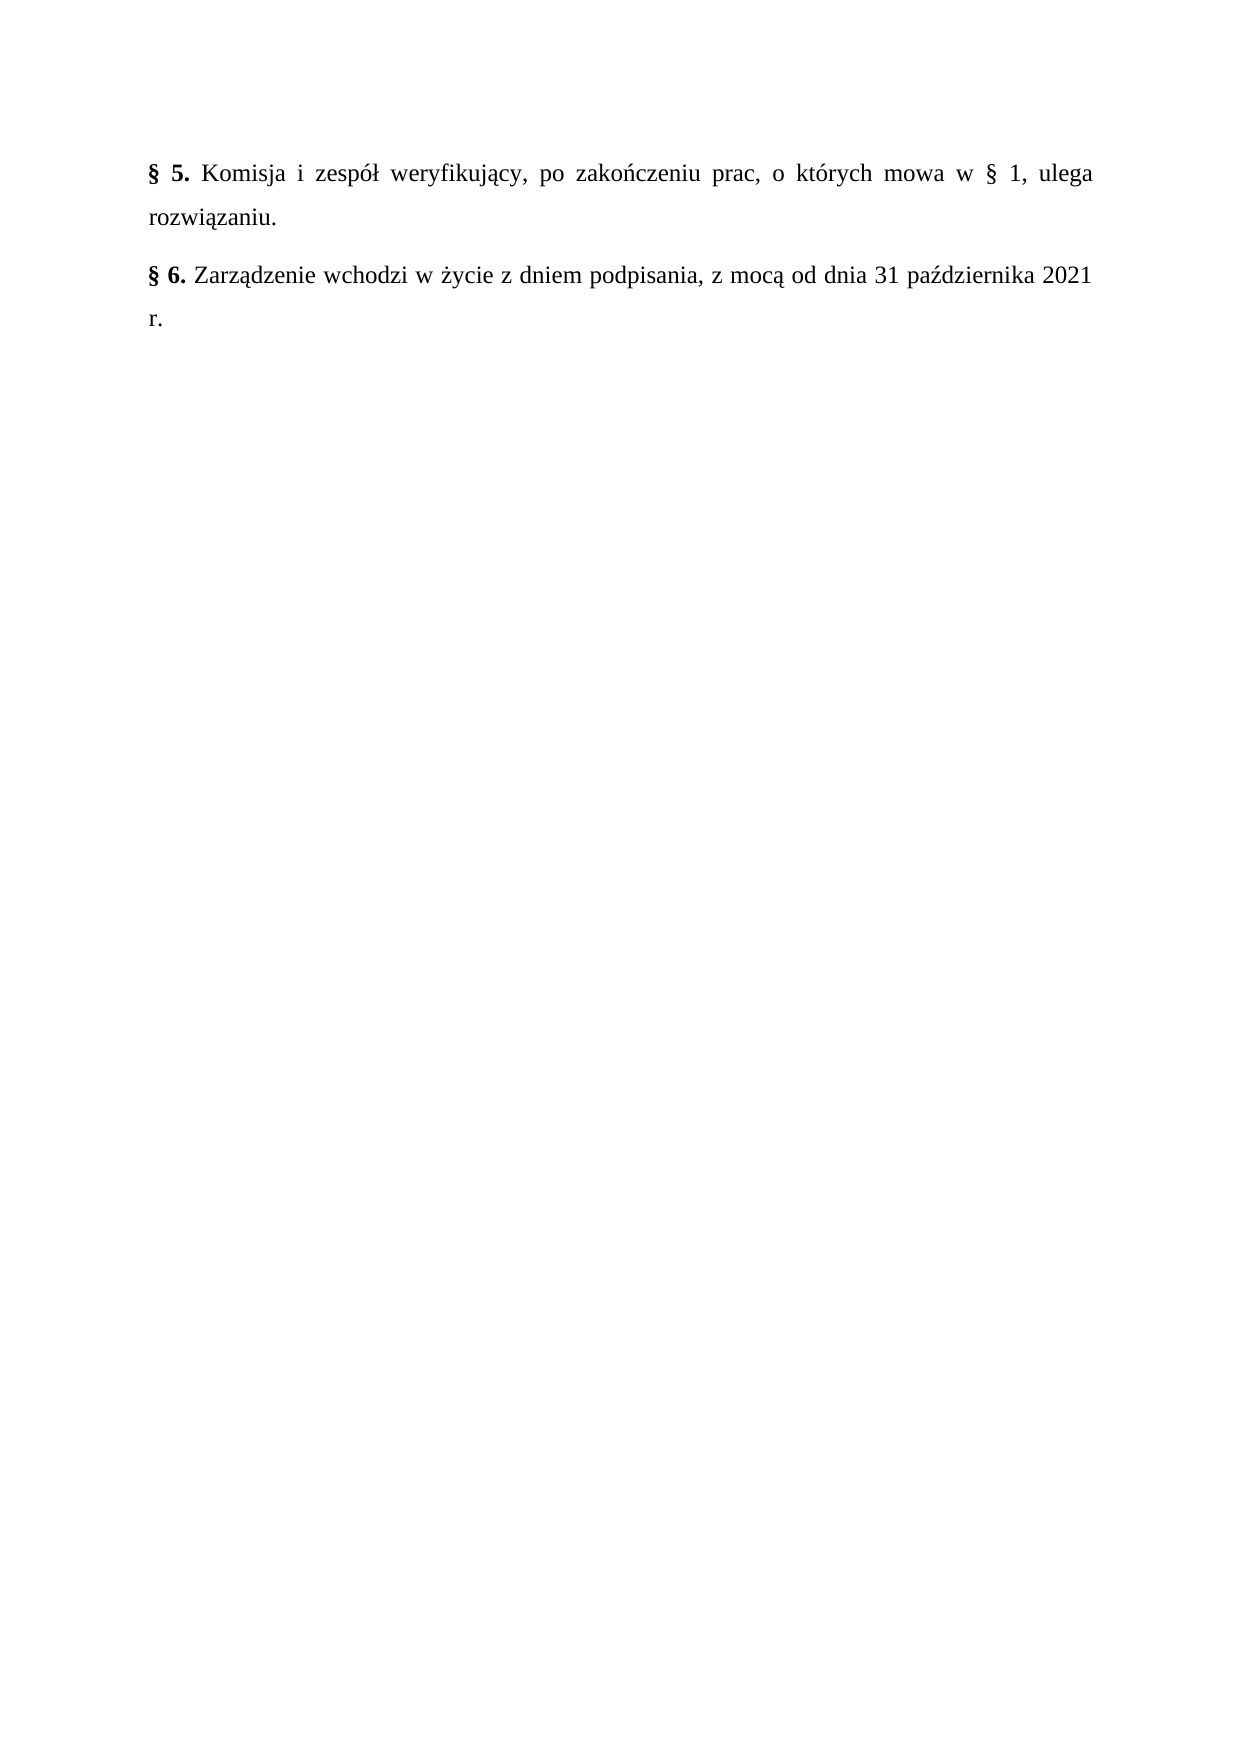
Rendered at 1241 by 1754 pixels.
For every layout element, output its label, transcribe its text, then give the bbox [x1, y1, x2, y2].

text § 5. Komisja i zespół weryfikujący, po zakończeniu prac, o których mowa w § 1, ulega rozwiązaniu. [147, 158, 1094, 230]
text § 6. Zarządzenie wchodzi w życie z dniem podpisania, z mocą od dnia 31 października 2021 r. [147, 260, 1094, 332]
